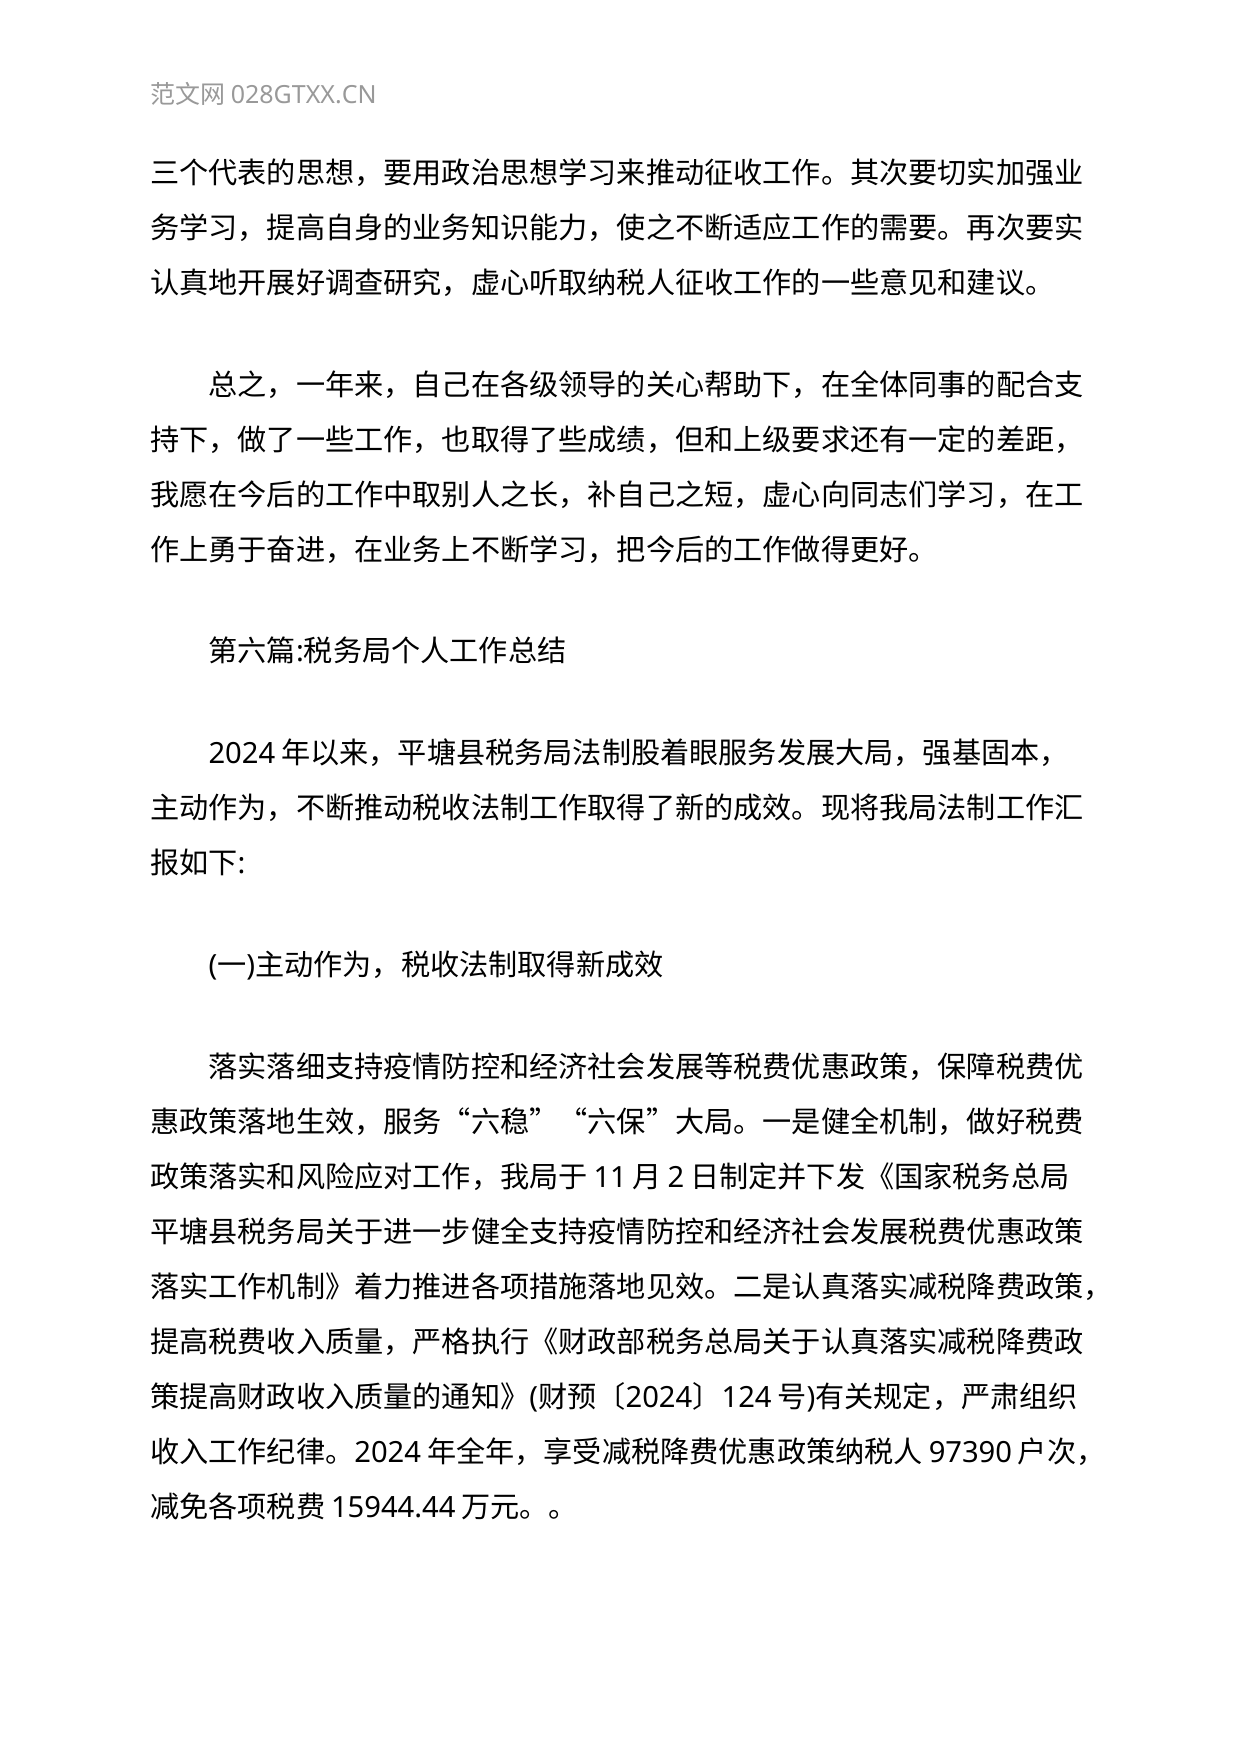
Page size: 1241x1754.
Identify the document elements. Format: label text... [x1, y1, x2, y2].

text 总之，一年来，自己在各级领导的关心帮助下，在全体同事的配合支持下，做了一些工作，也取得了些成绩，但和上级要求还有一定的差距，我愿在今后的工作中取别人之长，补自己之短，虚心向同志们学习，在工作上勇于奋进，在业务上不断学习，把今后的工作做得更好。 [150, 362, 1090, 568]
text 第六篇:税务局个人工作总结 [150, 628, 1090, 670]
text (一)主动作为，税收法制取得新成效 [150, 942, 1090, 984]
text 2024年以来，平塘县税务局法制股着眼服务发展大局，强基固本，主动作为，不断推动税收法制工作取得了新的成效。现将我局法制工作汇报如下: [150, 730, 1090, 882]
text 落实落细支持疫情防控和经济社会发展等税费优惠政策，保障税费优惠政策落地生效，服务“六稳”“六保”大局。一是健全机制，做好税费政策落实和风险应对工作，我局于11月2日制定并下发《国家税务总局平塘县税务局关于进一步健全支持疫情防控和经济社会发展税费优惠政策落实工作机制》着力推进各项措施落地见效。二是认真落实减税降费政策，提高税费收入质量，严格执行《财政部税务总局关于认真落实减税降费政策提高财政收入质量的通知》(财预〔2024〕124号)有关规定，严肃组织收入工作纪律。2024年全年，享受减税降费优惠政策纳税人97390户次，减免各项税费15944.44万元。。 [150, 1044, 1090, 1526]
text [150, 150, 1090, 302]
